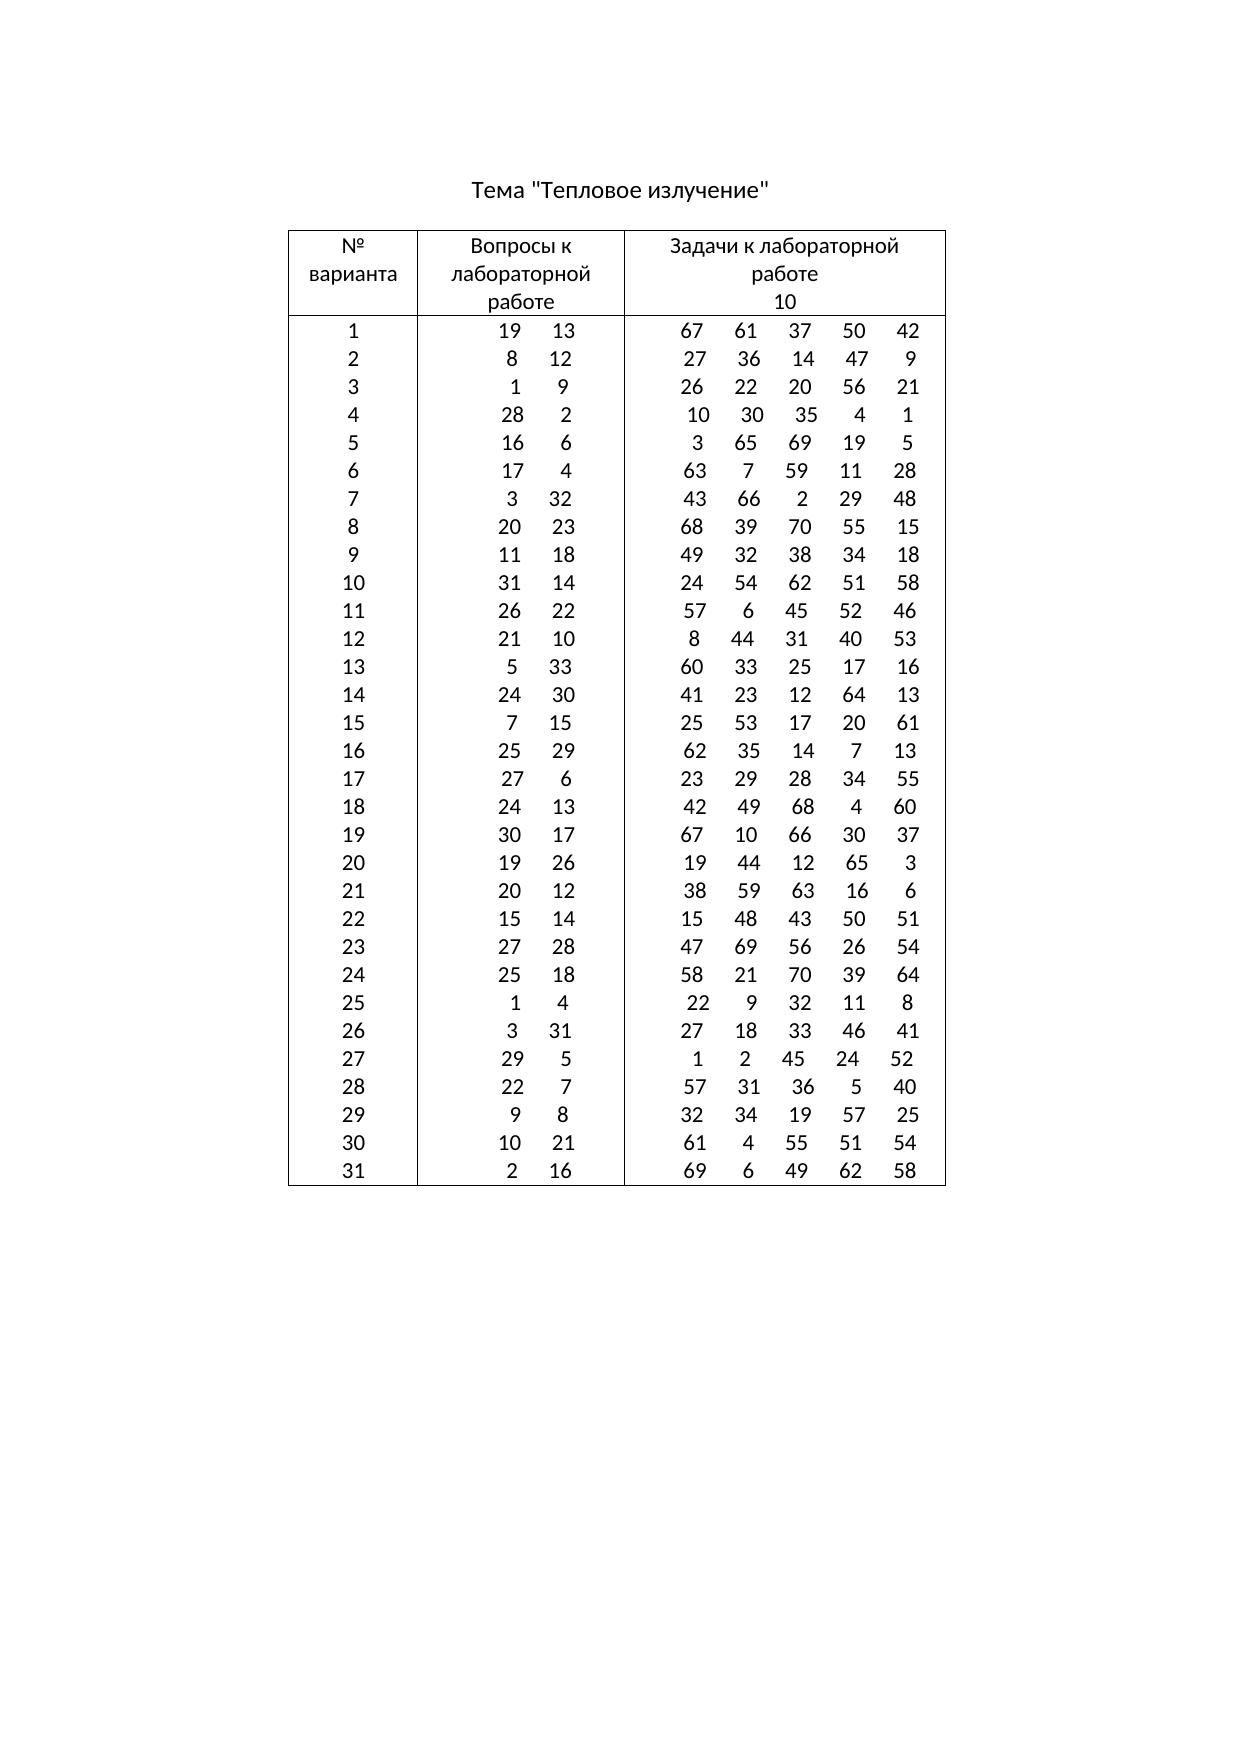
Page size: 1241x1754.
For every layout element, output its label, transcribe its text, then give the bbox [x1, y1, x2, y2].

table_header Задачи к лабораторной работе 10 [625, 231, 945, 315]
text Тема "Тепловое излучение" [89, 174, 1152, 204]
table_header Вопросы к лабораторной работе [418, 231, 624, 315]
table_cell 67 61 37 50 42 27 36 14 47 9 26 22 20 56 21 10 30 35 4 1 3 65 69 19 5 63 7 59 11 28 43 66 2 29 48 68 39 70 55 15 49 32 38 34 18 24 54 62 51 58 57 6 45 52 46 8 44 31 40 53 60 33 25 17 16 41 23 12 64 13 25 53 17 20 61 62 35 14 7 13 23 29 28 34 55 42 49 68 4 60 67 10 66 30 37 19 44 12 65 3 38 59 63 16 6 15 48 43 50 51 47 69 56 26 54 58 21 70 39 64 22 9 32 11 8 27 18 33 46 41 1 2 45 24 52 57 31 36 5 40 32 34 19 57 25 61 4 55 51 54 69 6 49 62 58 [625, 316, 945, 1184]
table_header № варианта [289, 231, 417, 315]
table_cell 1 2 3 4 5 6 7 8 9 10 11 12 13 14 15 16 17 18 19 20 21 22 23 24 25 26 27 28 29 30 31 [289, 316, 417, 1184]
table_cell 19 13 8 12 1 9 28 2 16 6 17 4 3 32 20 23 11 18 31 14 26 22 21 10 5 33 24 30 7 15 25 29 27 6 24 13 30 17 19 26 20 12 15 14 27 28 25 18 1 4 3 31 29 5 22 7 9 8 10 21 2 16 [418, 316, 624, 1184]
